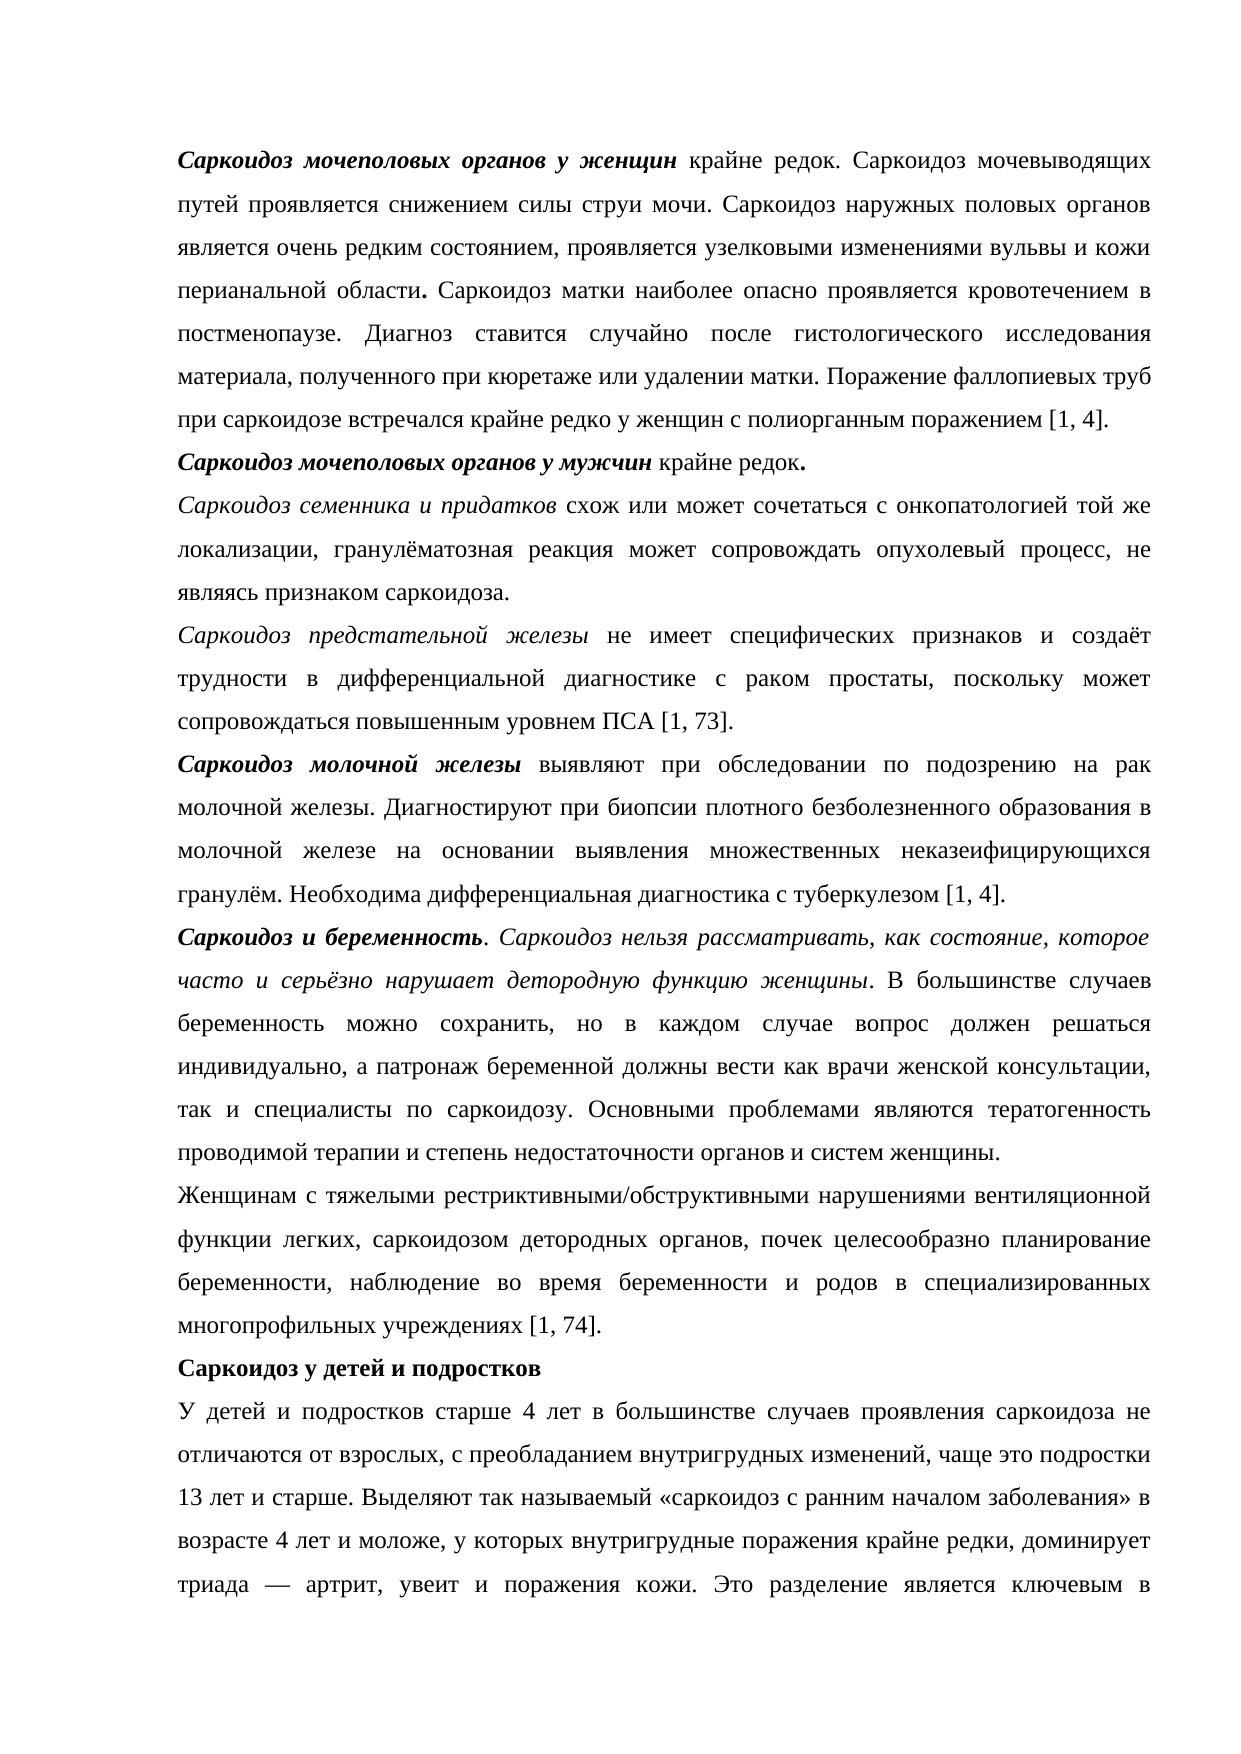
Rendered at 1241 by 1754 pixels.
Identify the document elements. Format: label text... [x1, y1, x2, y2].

text Саркоидоз у детей и подростков [177, 1353, 1152, 1382]
text Саркоидоз мочеполовых органов у женщин крайне редок. Саркоидоз мочевыводящих путей проявляется снижением силы струи мочи. Саркоидоз наружных половых органов является очень редким состоянием, проявляется узелковыми изменениями вульвы и кожи перианальной области. Саркоидоз матки наиболее опасно проявляется кровотечением в постменопаузе. Диагноз ставится случайно после гистологического исследования материала, полученного при кюретаже или удалении матки. Поражение фаллопиевых труб при саркоидозе встречался крайне редко у женщин с полиорганным поражением [1, 4]. [177, 146, 1152, 433]
text Саркоидоз мочеполовых органов у мужчин крайне редок. [177, 447, 1152, 476]
text Саркоидоз семенника и придатков схож или может сочетаться с онкопатологией той же локализации, гранулёматозная реакция может сопровождать опухолевый процесс, не являясь признаком саркоидоза. [177, 491, 1152, 606]
text Саркоидоз и беременность. Саркоидоз нельзя рассматривать, как состояние, которое часто и серьёзно нарушает детородную функцию женщины. В большинстве случаев беременность можно сохранить, но в каждом случае вопрос должен решаться индивидуально, а патронаж беременной должны вести как врачи женской консультации, так и специалисты по саркоидозу. Основными проблемами являются тератогенность проводимой терапии и степень недостаточности органов и систем женщины. [177, 922, 1152, 1166]
text Саркоидоз молочной железы выявляют при обследовании по подозрению на рак молочной железы. Диагностируют при биопсии плотного безболезненного образования в молочной железе на основании выявления множественных неказеифицирующихся гранулём. Необходима дифференциальная диагностика с туберкулезом [1, 4]. [177, 749, 1152, 907]
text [177, 1396, 1152, 1597]
text Женщинам с тяжелыми рестриктивными/обструктивными нарушениями вентиляционной функции легких, саркоидозом детородных органов, почек целесообразно планирование беременности, наблюдение во время беременности и родов в специализированных многопрофильных учреждениях [1, 74]. [177, 1181, 1152, 1339]
text Саркоидоз предстательной железы не имеет специфических признаков и создаёт трудности в дифференциальной диагностике с раком простаты, поскольку может сопровождаться повышенным уровнем ПСА [1, 73]. [177, 620, 1152, 735]
